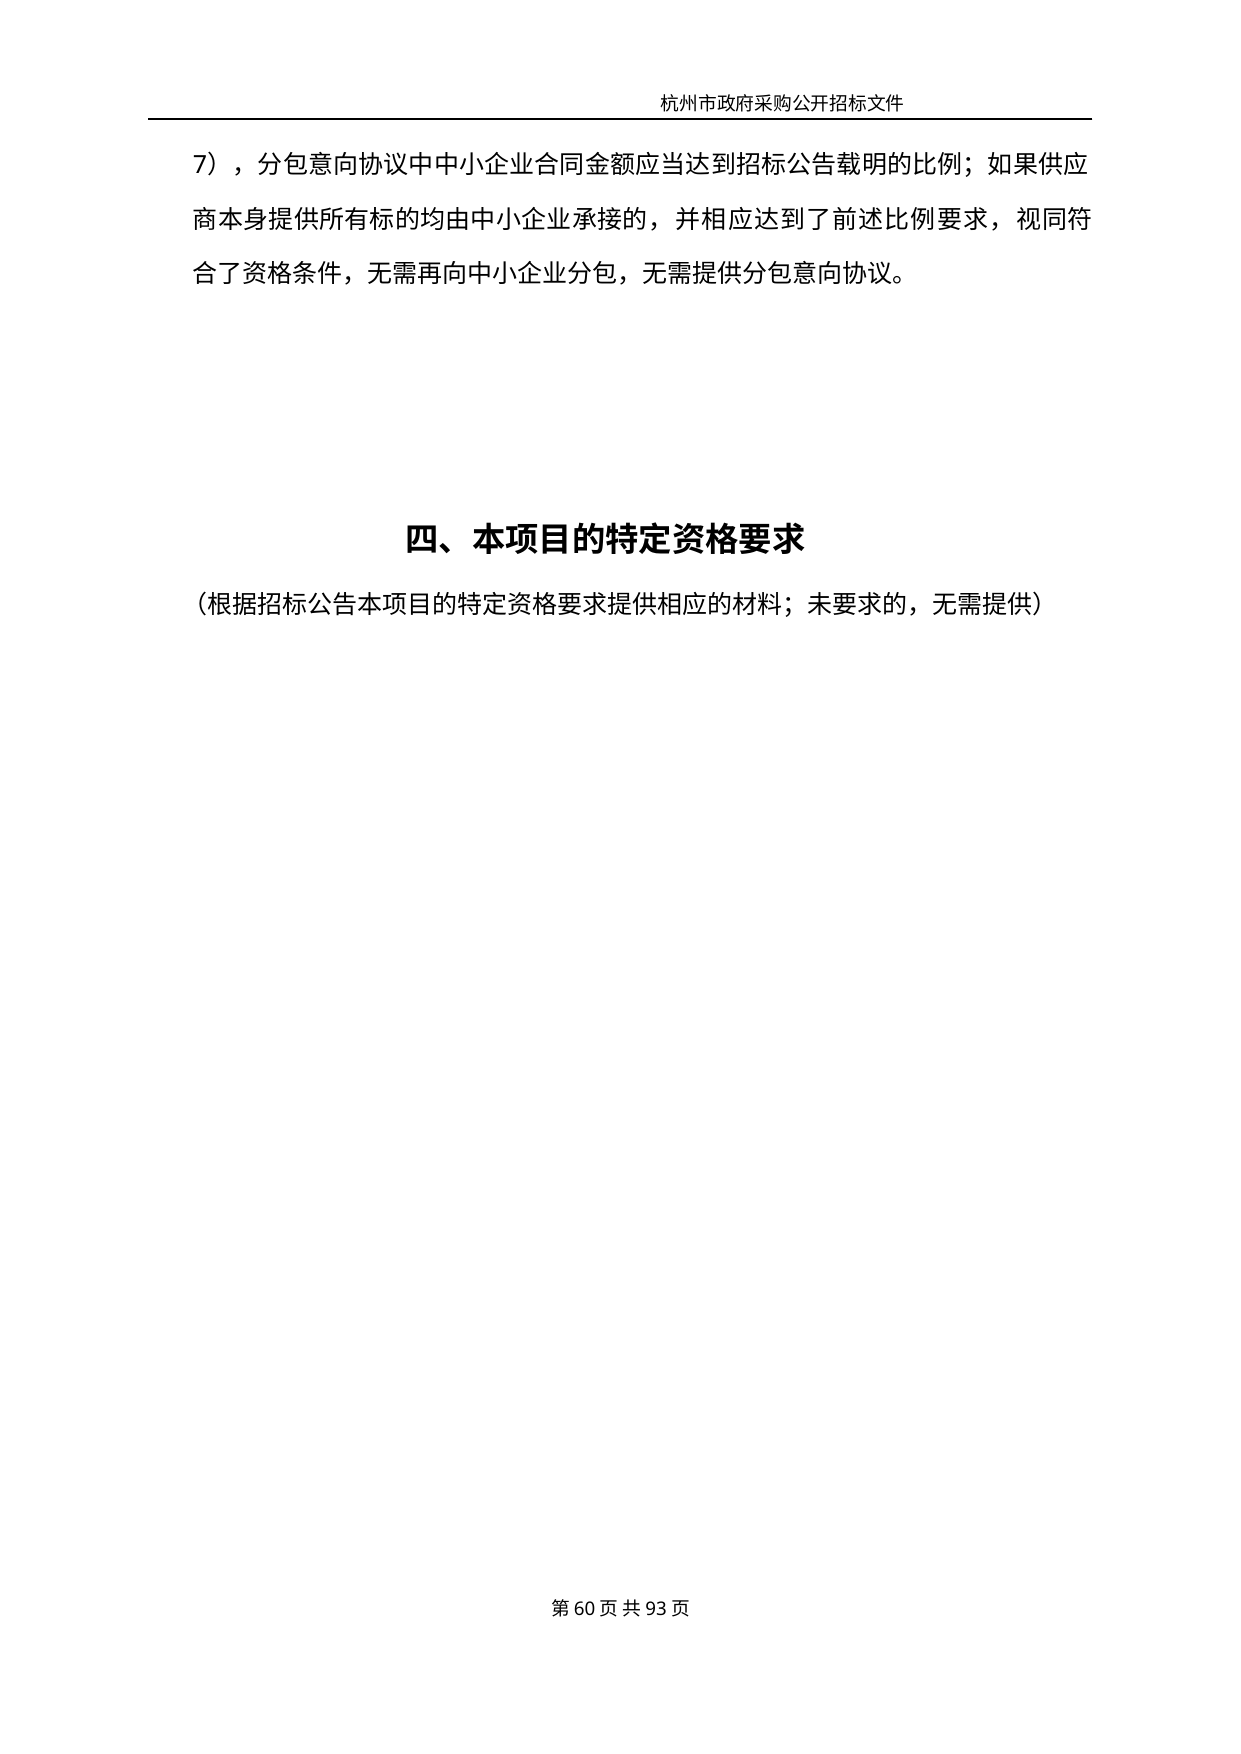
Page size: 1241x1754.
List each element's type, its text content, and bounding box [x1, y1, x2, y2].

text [193, 145, 1092, 290]
text （根据招标公告本项目的特定资格要求提供相应的材料；未要求的，无需提供） [148, 585, 1092, 621]
subtitle 四、本项目的特定资格要求 [118, 512, 1092, 561]
